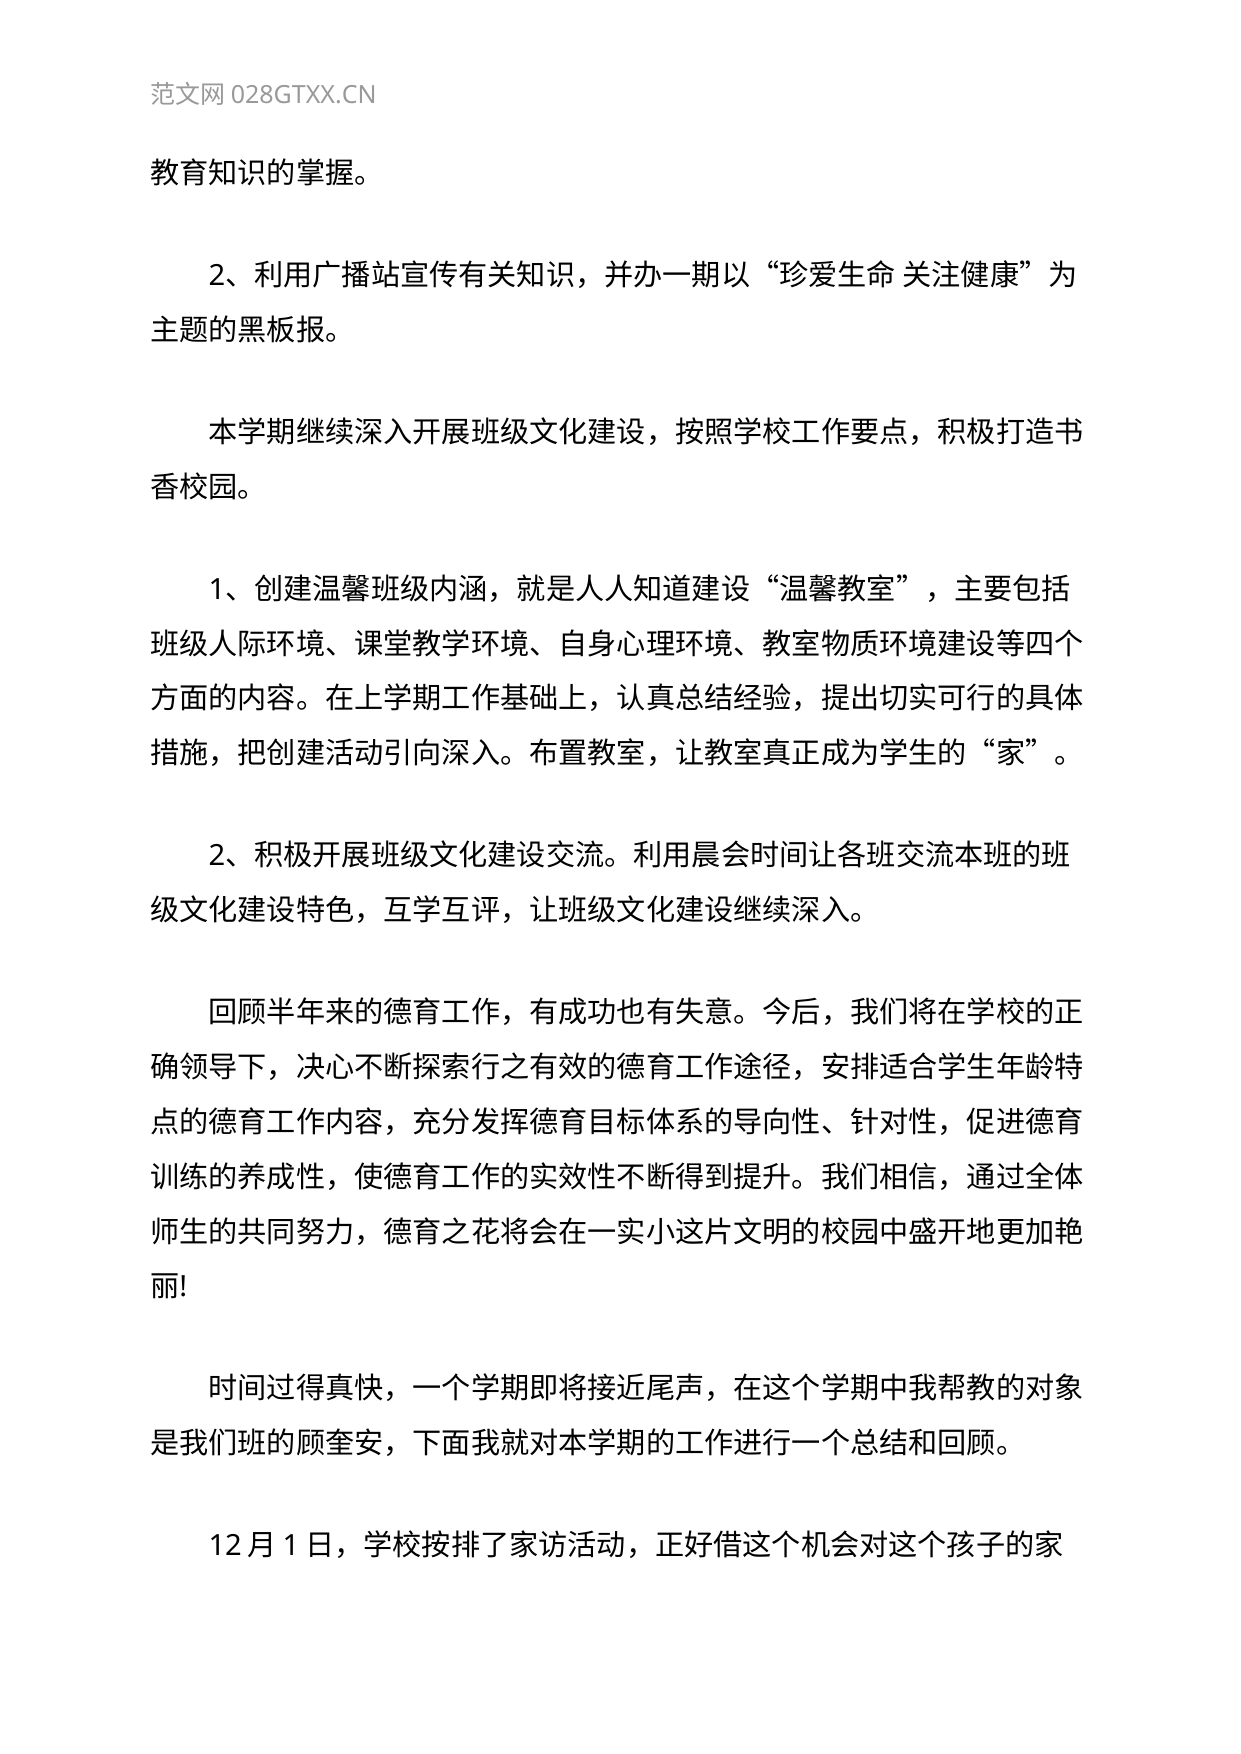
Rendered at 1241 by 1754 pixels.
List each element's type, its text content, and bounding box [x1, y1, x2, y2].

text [150, 1522, 1090, 1564]
text 2、利用广播站宣传有关知识，并办一期以“珍爱生命 关注健康”为主题的黑板报。 [150, 252, 1090, 349]
text 时间过得真快，一个学期即将接近尾声，在这个学期中我帮教的对象是我们班的顾奎安，下面我就对本学期的工作进行一个总结和回顾。 [150, 1365, 1090, 1462]
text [150, 150, 1090, 192]
text 1、创建温馨班级内涵，就是人人知道建设“温馨教室”，主要包括班级人际环境、课堂教学环境、自身心理环境、教室物质环境建设等四个方面的内容。在上学期工作基础上，认真总结经验，提出切实可行的具体措施，把创建活动引向深入。布置教室，让教室真正成为学生的“家”。 [150, 565, 1090, 772]
text 本学期继续深入开展班级文化建设，按照学校工作要点，积极打造书香校园。 [150, 408, 1090, 506]
text 2、积极开展班级文化建设交流。利用晨会时间让各班交流本班的班级文化建设特色，互学互评，让班级文化建设继续深入。 [150, 832, 1090, 929]
text 回顾半年来的德育工作，有成功也有失意。今后，我们将在学校的正确领导下，决心不断探索行之有效的德育工作途径，安排适合学生年龄特点的德育工作内容，充分发挥德育目标体系的导向性、针对性，促进德育训练的养成性，使德育工作的实效性不断得到提升。我们相信，通过全体师生的共同努力，德育之花将会在一实小这片文明的校园中盛开地更加艳丽! [150, 988, 1090, 1305]
